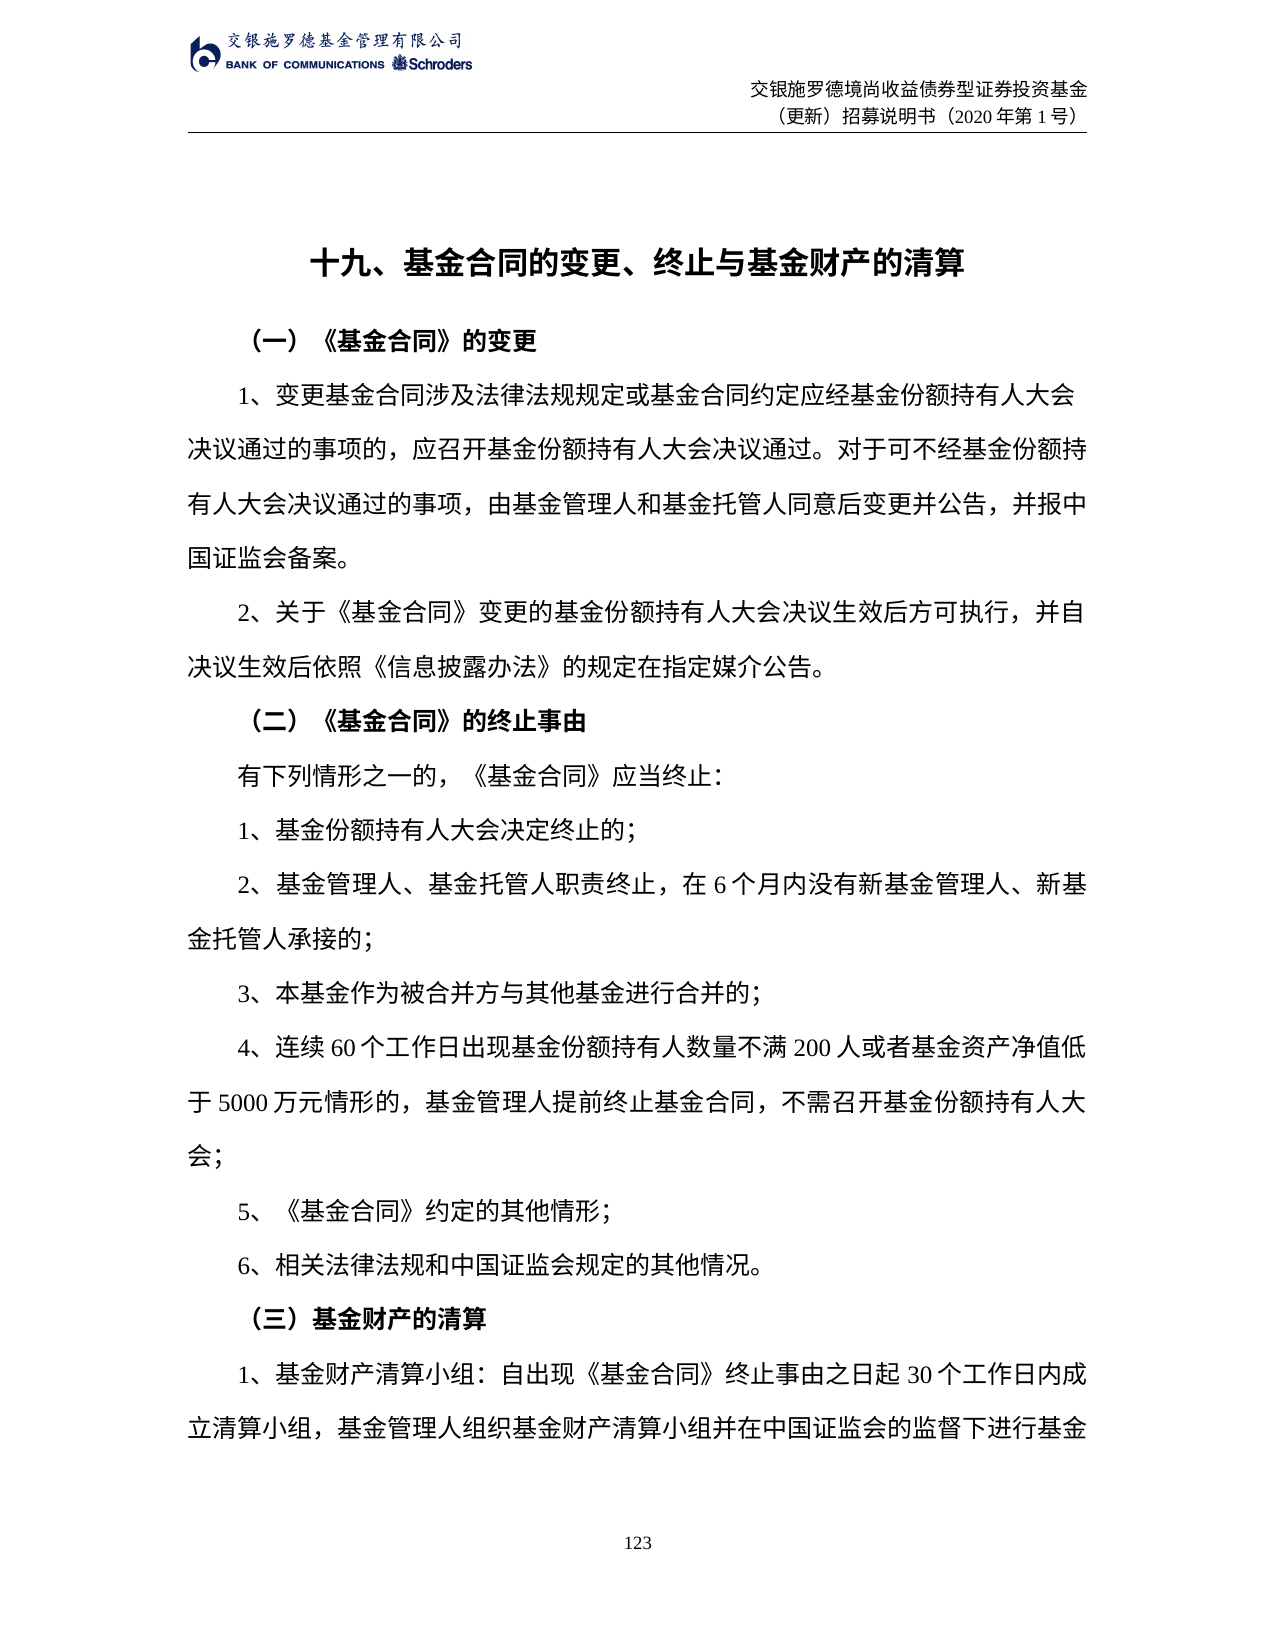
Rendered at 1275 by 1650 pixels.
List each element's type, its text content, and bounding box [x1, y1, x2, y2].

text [187, 1354, 1087, 1445]
text 2、基金管理人、基金托管人职责终止，在6个月内没有新基金管理人、新基金托管人承接的； [187, 865, 1087, 955]
text （一）《基金合同》的变更 [187, 321, 1087, 357]
text 5、《基金合同》约定的其他情形； [187, 1191, 1087, 1227]
text 6、相关法律法规和中国证监会规定的其他情况。 [187, 1245, 1087, 1282]
text 2、关于《基金合同》变更的基金份额持有人大会决议生效后方可执行，并自决议生效后依照《信息披露办法》的规定在指定媒介公告。 [187, 593, 1087, 683]
text 十九、基金合同的变更、终止与基金财产的清算 [187, 238, 1087, 283]
text 1、变更基金合同涉及法律法规规定或基金合同约定应经基金份额持有人大会决议通过的事项的，应召开基金份额持有人大会决议通过。对于可不经基金份额持有人大会决议通过的事项，由基金管理人和基金托管人同意后变更并公告，并报中国证监会备案。 [187, 375, 1087, 575]
text （二）《基金合同》的终止事由 [187, 702, 1087, 738]
text 4、连续60个工作日出现基金份额持有人数量不满200人或者基金资产净值低于5000万元情形的，基金管理人提前终止基金合同，不需召开基金份额持有人大会； [187, 1028, 1087, 1173]
text 3、本基金作为被合并方与其他基金进行合并的； [187, 973, 1087, 1010]
text 1、基金份额持有人大会决定终止的； [187, 810, 1087, 847]
picture [190, 32, 472, 72]
text （三）基金财产的清算 [187, 1300, 1087, 1336]
text 有下列情形之一的，《基金合同》应当终止： [187, 756, 1087, 792]
